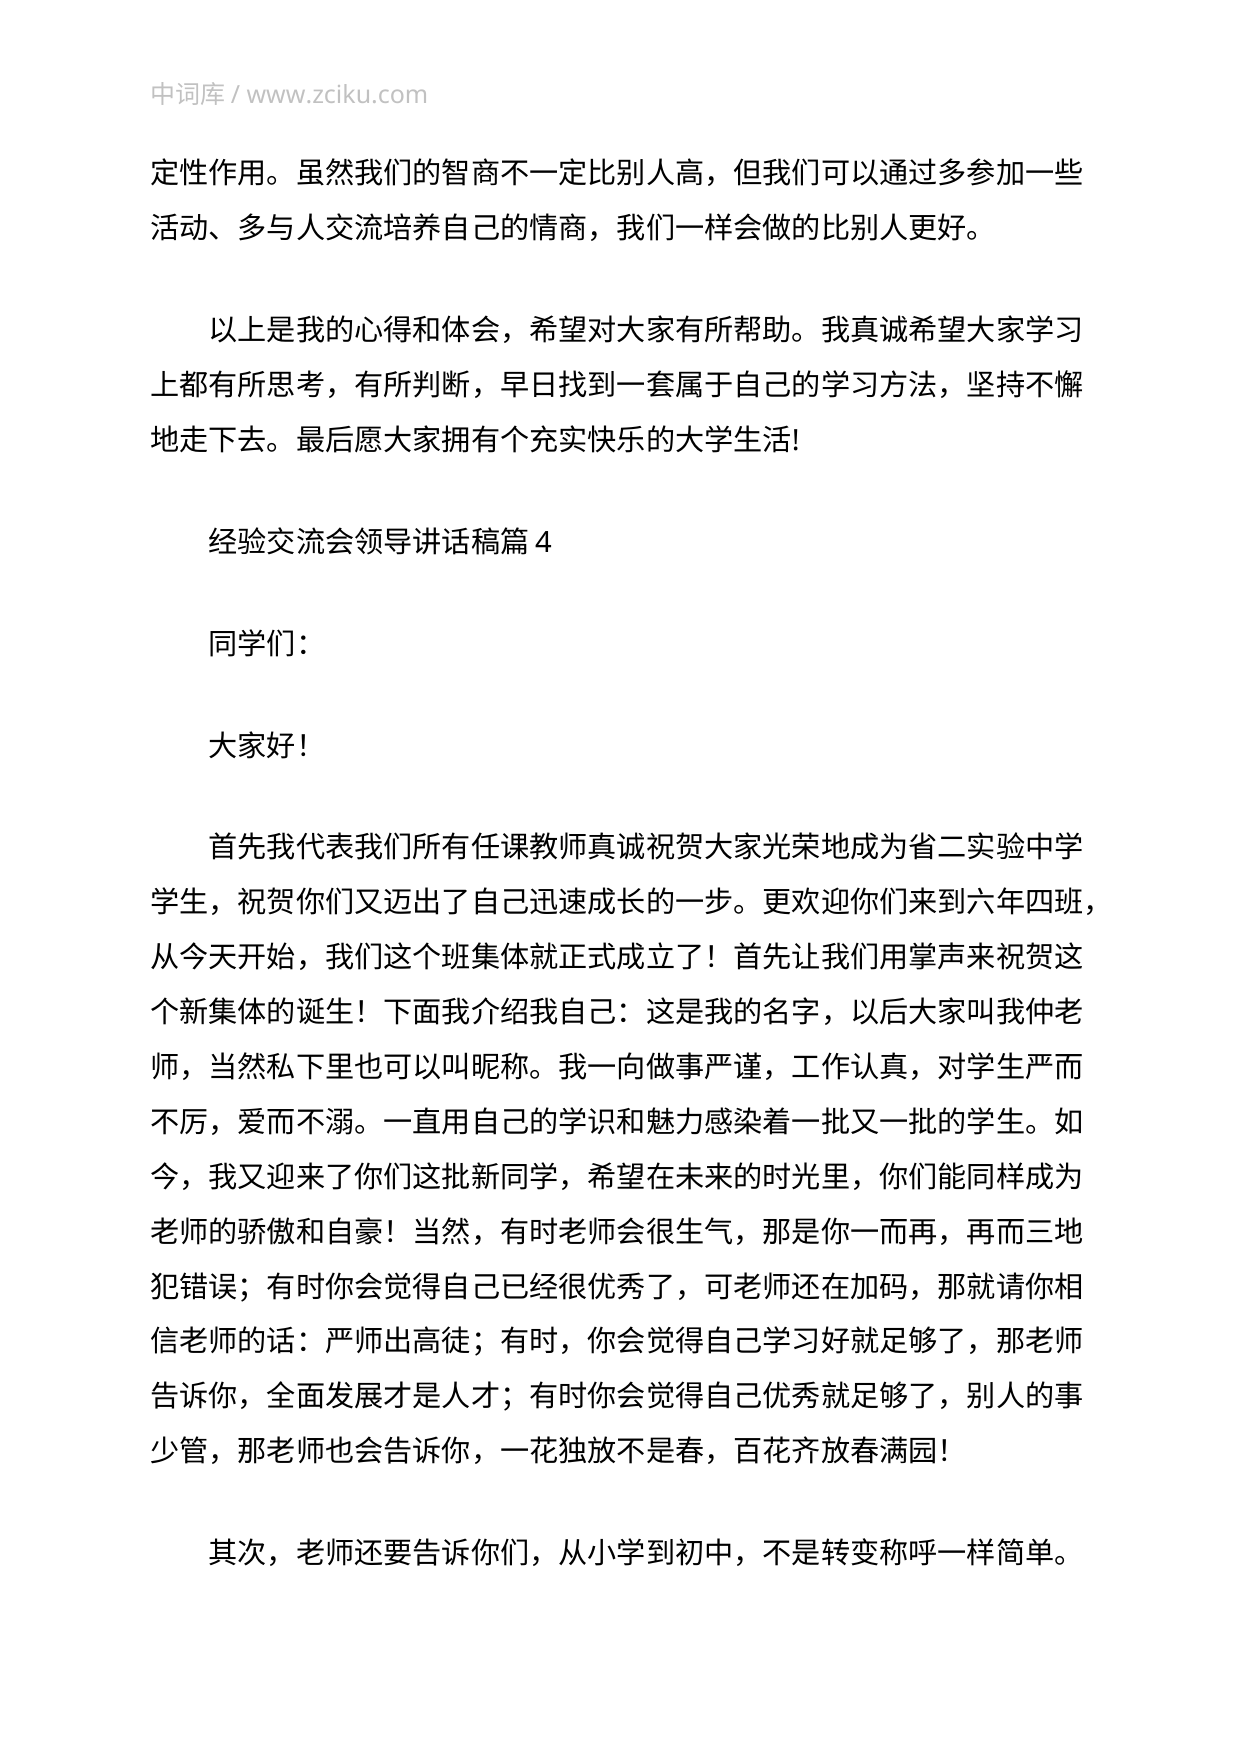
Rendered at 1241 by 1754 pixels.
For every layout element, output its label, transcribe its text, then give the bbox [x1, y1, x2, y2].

text 以上是我的心得和体会，希望对大家有所帮助。我真诚希望大家学习上都有所思考，有所判断，早日找到一套属于自己的学习方法，坚持不懈地走下去。最后愿大家拥有个充实快乐的大学生活! [150, 307, 1090, 459]
text 经验交流会领导讲话稿篇4 [150, 518, 1090, 561]
text 同学们： [150, 620, 1090, 663]
text 大家好！ [150, 722, 1090, 764]
text 首先我代表我们所有任课教师真诚祝贺大家光荣地成为省二实验中学学生，祝贺你们又迈出了自己迅速成长的一步。更欢迎你们来到六年四班，从今天开始，我们这个班集体就正式成立了！首先让我们用掌声来祝贺这个新集体的诞生！下面我介绍我自己：这是我的名字，以后大家叫我仲老师，当然私下里也可以叫昵称。我一向做事严谨，工作认真，对学生严而不厉，爱而不溺。一直用自己的学识和魅力感染着一批又一批的学生。如今，我又迎来了你们这批新同学，希望在未来的时光里，你们能同样成为老师的骄傲和自豪！当然，有时老师会很生气，那是你一而再，再而三地犯错误；有时你会觉得自己已经很优秀了，可老师还在加码，那就请你相信老师的话：严师出高徒；有时，你会觉得自己学习好就足够了，那老师告诉你，全面发展才是人才；有时你会觉得自己优秀就足够了，别人的事少管，那老师也会告诉你，一花独放不是春，百花齐放春满园！ [150, 824, 1090, 1470]
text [150, 1529, 1090, 1572]
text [150, 150, 1090, 247]
